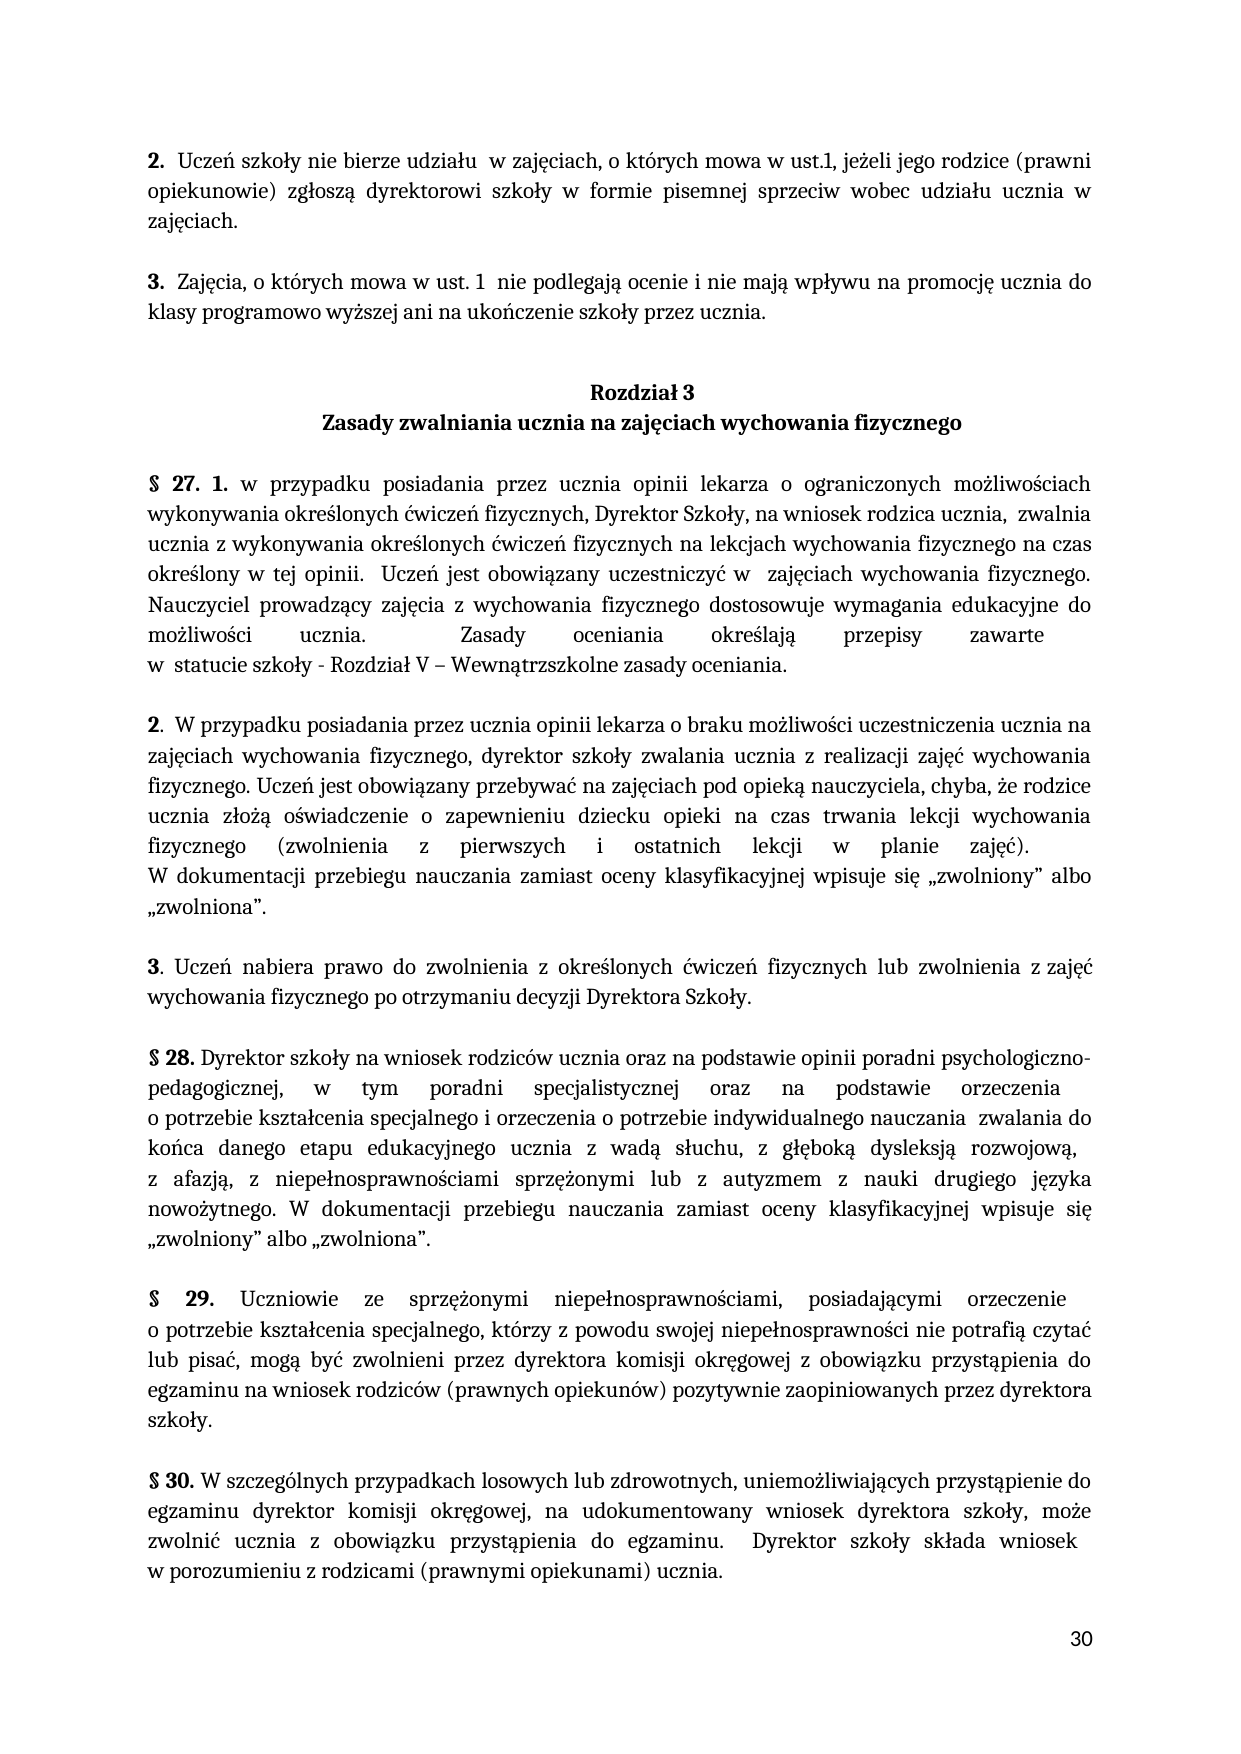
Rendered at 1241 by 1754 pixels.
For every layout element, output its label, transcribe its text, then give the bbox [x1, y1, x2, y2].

text 3. Uczeń nabiera prawo do zwolnienia z określonych ćwiczeń fizycznych lub zwolnienia z zajęć wychowania fizycznego po otrzymaniu decyzji Dyrektora Szkoły. [148, 954, 1093, 1010]
text Zasady zwalniania ucznia na zajęciach wychowania fizycznego [148, 410, 1093, 436]
text 2. W przypadku posiadania przez ucznia opinii lekarza o braku możliwości uczestniczenia ucznia na zajęciach wychowania fizycznego, dyrektor szkoły zwalania ucznia z realizacji zajęć wychowania fizycznego. Uczeń jest obowiązany przebywać na zajęciach pod opieką nauczyciela, chyba, że rodzice ucznia złożą oświadczenie o zapewnieniu dziecku opieki na czas trwania lekcji wychowania fizycznego (zwolnienia z pierwszych i ostatnich lekcji w planie zajęć). W dokumentacji przebiegu nauczania zamiast oceny klasyfikacyjnej wpisuje się „zwolniony” albo „zwolniona”. [148, 712, 1093, 920]
text § 27. 1. w przypadku posiadania przez ucznia opinii lekarza o ograniczonych możliwościach wykonywania określonych ćwiczeń fizycznych, Dyrektor Szkoły, na wniosek rodzica ucznia, zwalnia ucznia z wykonywania określonych ćwiczeń fizycznych na lekcjach wychowania fizycznego na czas określony w tej opinii. Uczeń jest obowiązany uczestniczyć w zajęciach wychowania fizycznego. Nauczyciel prowadzący zajęcia z wychowania fizycznego dostosowuje wymagania edukacyjne do możliwości ucznia. Zasady oceniania określają przepisy zawarte w statucie szkoły - Rozdział V – Wewnątrzszkolne zasady oceniania. [148, 471, 1093, 678]
text Rozdział 3 [192, 380, 1093, 406]
text § 29. Uczniowie ze sprzężonymi niepełnosprawnościami, posiadającymi orzeczenie o potrzebie kształcenia specjalnego, którzy z powodu swojej niepełnosprawności nie potrafią czytać lub pisać, mogą być zwolnieni przez dyrektora komisji okręgowej z obowiązku przystąpienia do egzaminu na wniosek rodziców (prawnych opiekunów) pozytywnie zaopiniowanych przez dyrektora szkoły. [148, 1286, 1093, 1433]
text § 28. Dyrektor szkoły na wniosek rodziców ucznia oraz na podstawie opinii poradni psychologiczno-pedagogicznej, w tym poradni specjalistycznej oraz na podstawie orzeczenia o potrzebie kształcenia specjalnego i orzeczenia o potrzebie indywidualnego nauczania zwalania do końca danego etapu edukacyjnego ucznia z wadą słuchu, z głęboką dysleksją rozwojową, z afazją, z niepełnosprawnościami sprzężonymi lub z autyzmem z nauki drugiego języka nowożytnego. W dokumentacji przebiegu nauczania zamiast oceny klasyfikacyjnej wpisuje się „zwolniony” albo „zwolniona”. [148, 1044, 1093, 1252]
text § 30. W szczególnych przypadkach losowych lub zdrowotnych, uniemożliwiających przystąpienie do egzaminu dyrektor komisji okręgowej, na udokumentowany wniosek dyrektora szkoły, może zwolnić ucznia z obowiązku przystąpienia do egzaminu. Dyrektor szkoły składa wniosek w porozumieniu z rodzicami (prawnymi opiekunami) ucznia. [148, 1467, 1093, 1584]
list Uczeń szkoły nie bierze udziału w zajęciach, o których mowa w ust.1, jeżeli jego rodzice (prawni opiekunowie) zgłoszą dyrektorowi szkoły w formie pisemnej sprzeciw wobec udziału ucznia w zajęciach. [148, 148, 1093, 234]
list Zajęcia, o których mowa w ust. 1 nie podlegają ocenie i nie mają wpływu na promocję ucznia do klasy programowo wyższej ani na ukończenie szkoły przez ucznia. [148, 268, 1093, 325]
